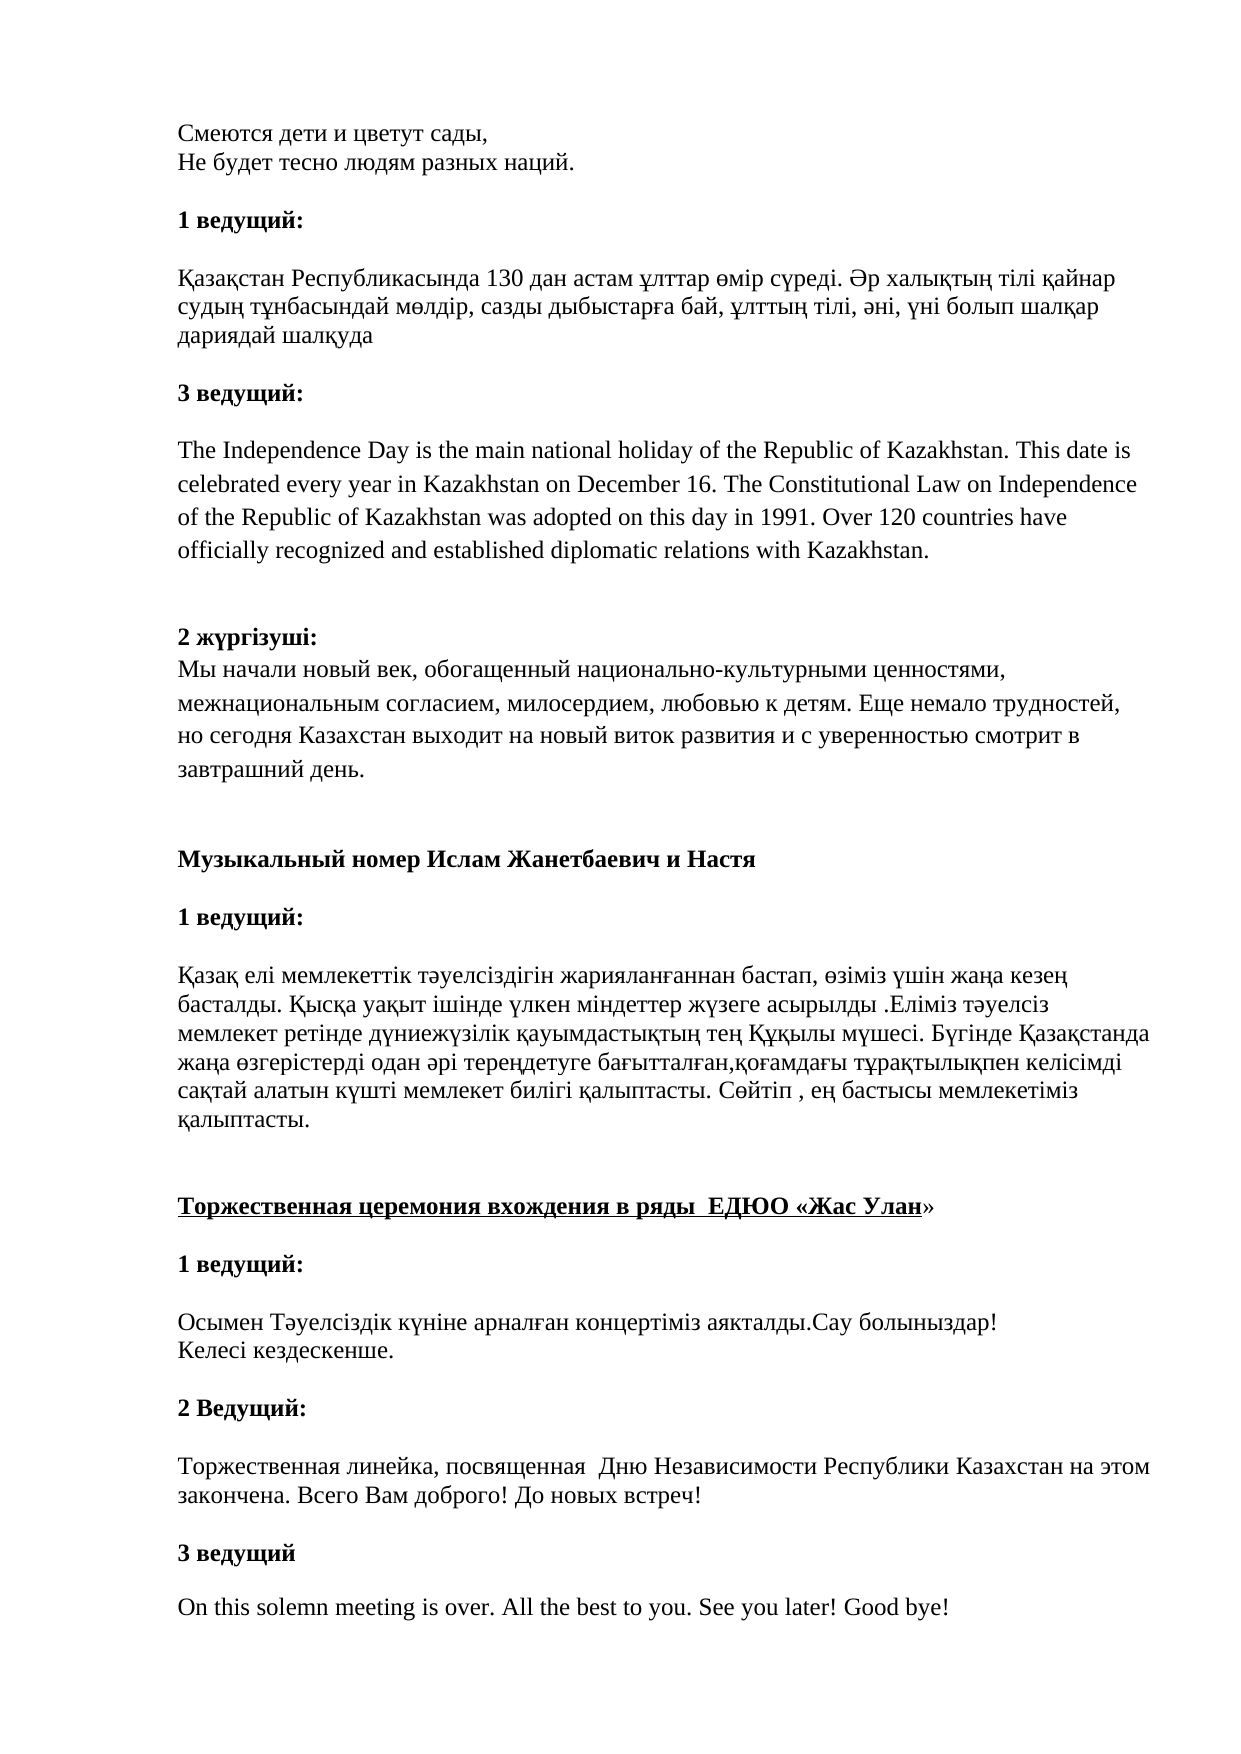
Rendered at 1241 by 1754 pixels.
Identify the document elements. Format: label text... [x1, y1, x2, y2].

text 1 ведущий: [177, 205, 1152, 233]
text 1 ведущий: [177, 1249, 1152, 1277]
text Музыкальный номер Ислам Жанетбаевич и Настя [177, 816, 1152, 873]
text 3 ведущий [177, 1538, 1152, 1567]
text The Independence Day is the main national holiday of the Republic of Kazakhstan. This date is celebrated every year in Kazakhstan on December 16. The Constitutional Law on Independence of the Republic of Kazakhstan was adopted on this day in 1991. Over 120 countries have officially recognized and established diplomatic relations with Kazakhstan. [177, 436, 1152, 563]
text Қазақ елі мемлекеттік тәуелсіздігін жарияланғаннан бастап, өзіміз үшін жаңа кезең басталды. Қысқа уақыт ішінде үлкен міндеттер жүзеге асырылды .Еліміз тәуелсіз мемлекет ретінде дүниежүзілік қауымдастықтың тең Құқылы мүшесі. Бүгінде Қазақстанда жаңа өзгерістерді одан әрі тереңдетуге бағытталған,қоғамдағы тұрақтылықпен келісімді сақтай алатын күшті мемлекет билігі қалыптасты. Сөйтіп , ең бастысы мемлекетіміз қалыптасты. [177, 960, 1152, 1162]
text 2 жүргізуші: Мы начали новый век, обогащенный национально-культурными ценностями, межнациональным согласием, милосердием, любовью к детям. Еще немало трудностей, но сегодня Казахстан выходит на новый виток развития и с уверенностью смотрит в завтрашний день. [177, 588, 1152, 782]
text 1 ведущий: [177, 902, 1152, 931]
text Осымен Тәуелсіздік күніне арналған концертіміз аякталды.Сау болыныздар! Келесі кездескенше. [177, 1307, 1152, 1364]
text Торжественная линейка, посвященная Дню Независимости Республики Казахстан на этом закончена. Всего Вам доброго! До новых встреч! [177, 1451, 1152, 1509]
text Қазақстан Республикасында 130 дан астам ұлттар өмір сүреді. Әр халықтың тілі қайнар судың тұнбасындай мөлдір, сазды дыбыстарға бай, ұлттың тілі, әні, үні болып шалқар дариядай шалқуда 3 ведущий: [177, 263, 1152, 406]
text On this solemn meeting is over. All the best to you. See you later! Good bye! [177, 1592, 1152, 1621]
text 2 Ведущий: [177, 1393, 1152, 1422]
text Торжественная церемония вхождения в ряды ЕДЮО «Жас Улан» [177, 1191, 1152, 1219]
